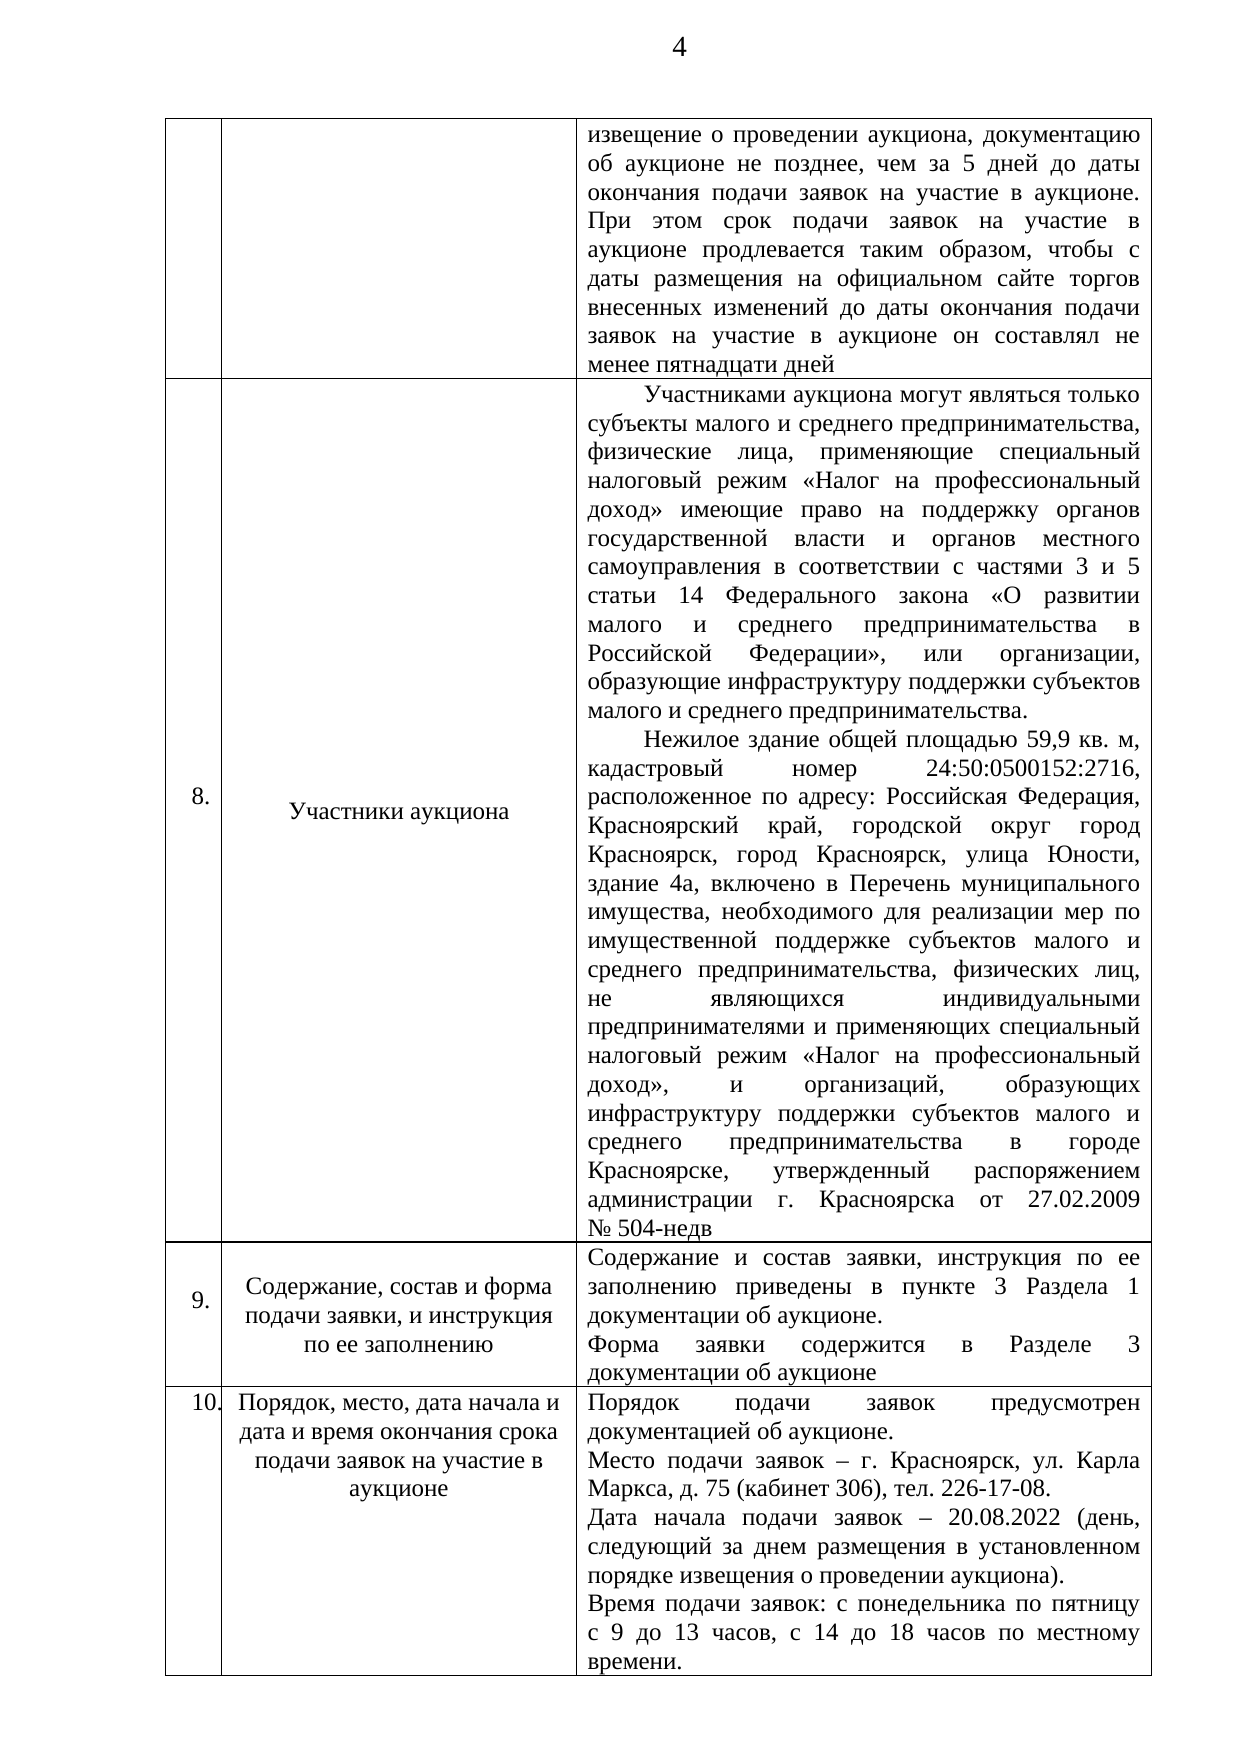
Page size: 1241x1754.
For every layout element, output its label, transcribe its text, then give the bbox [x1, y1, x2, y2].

table_cell [166, 119, 221, 378]
table_cell [166, 379, 221, 1241]
table_cell [166, 1387, 221, 1675]
table_cell Участниками аукциона могут являться только субъекты малого и среднего предпринимательства, физические лица, применяющие специальный налоговый режим «Налог на профессиональный доход» имеющие право на поддержку органов государственной власти и органов местного самоуправления в соответствии с частями 3 и 5 статьи 14 Федерального закона «О развитии малого и среднего предпринимательства в Российской Федерации», или организации, образующие инфраструктуру поддержки субъектов малого и среднего предпринимательства. Нежилое здание общей площадью 59,9 кв. м, кадастровый номер 24:50:0500152:2716, расположенное по адресу: Российская Федерация, Красноярский край, городской округ город Красноярск, город Красноярск, улица Юности, здание 4а, включено в Перечень муниципального имущества, необходимого для реализации мер по имущественной поддержке субъектов малого и среднего предпринимательства, физических лиц, не являющихся индивидуальными предпринимателями и применяющих специальный налоговый режим «Налог на профессиональный доход», и организаций, образующих инфраструктуру поддержки субъектов малого и среднего предпринимательства в городе Красноярске, утвержденный распоряжением администрации г. Красноярска от 27.02.2009 № 504-недв [577, 379, 1151, 1241]
table_cell Участники аукциона [222, 379, 576, 1241]
table_cell [166, 1243, 221, 1386]
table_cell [222, 119, 576, 378]
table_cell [577, 1387, 1151, 1675]
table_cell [577, 119, 1151, 378]
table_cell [222, 1387, 576, 1675]
table_cell Содержание и состав заявки, инструкция по ее заполнению приведены в пункте 3 Раздела 1 документации об аукционе. Форма заявки содержится в Разделе 3 документации об аукционе [577, 1243, 1151, 1386]
table_cell Содержание, состав и форма подачи заявки, и инструкция по ее заполнению [222, 1243, 576, 1386]
